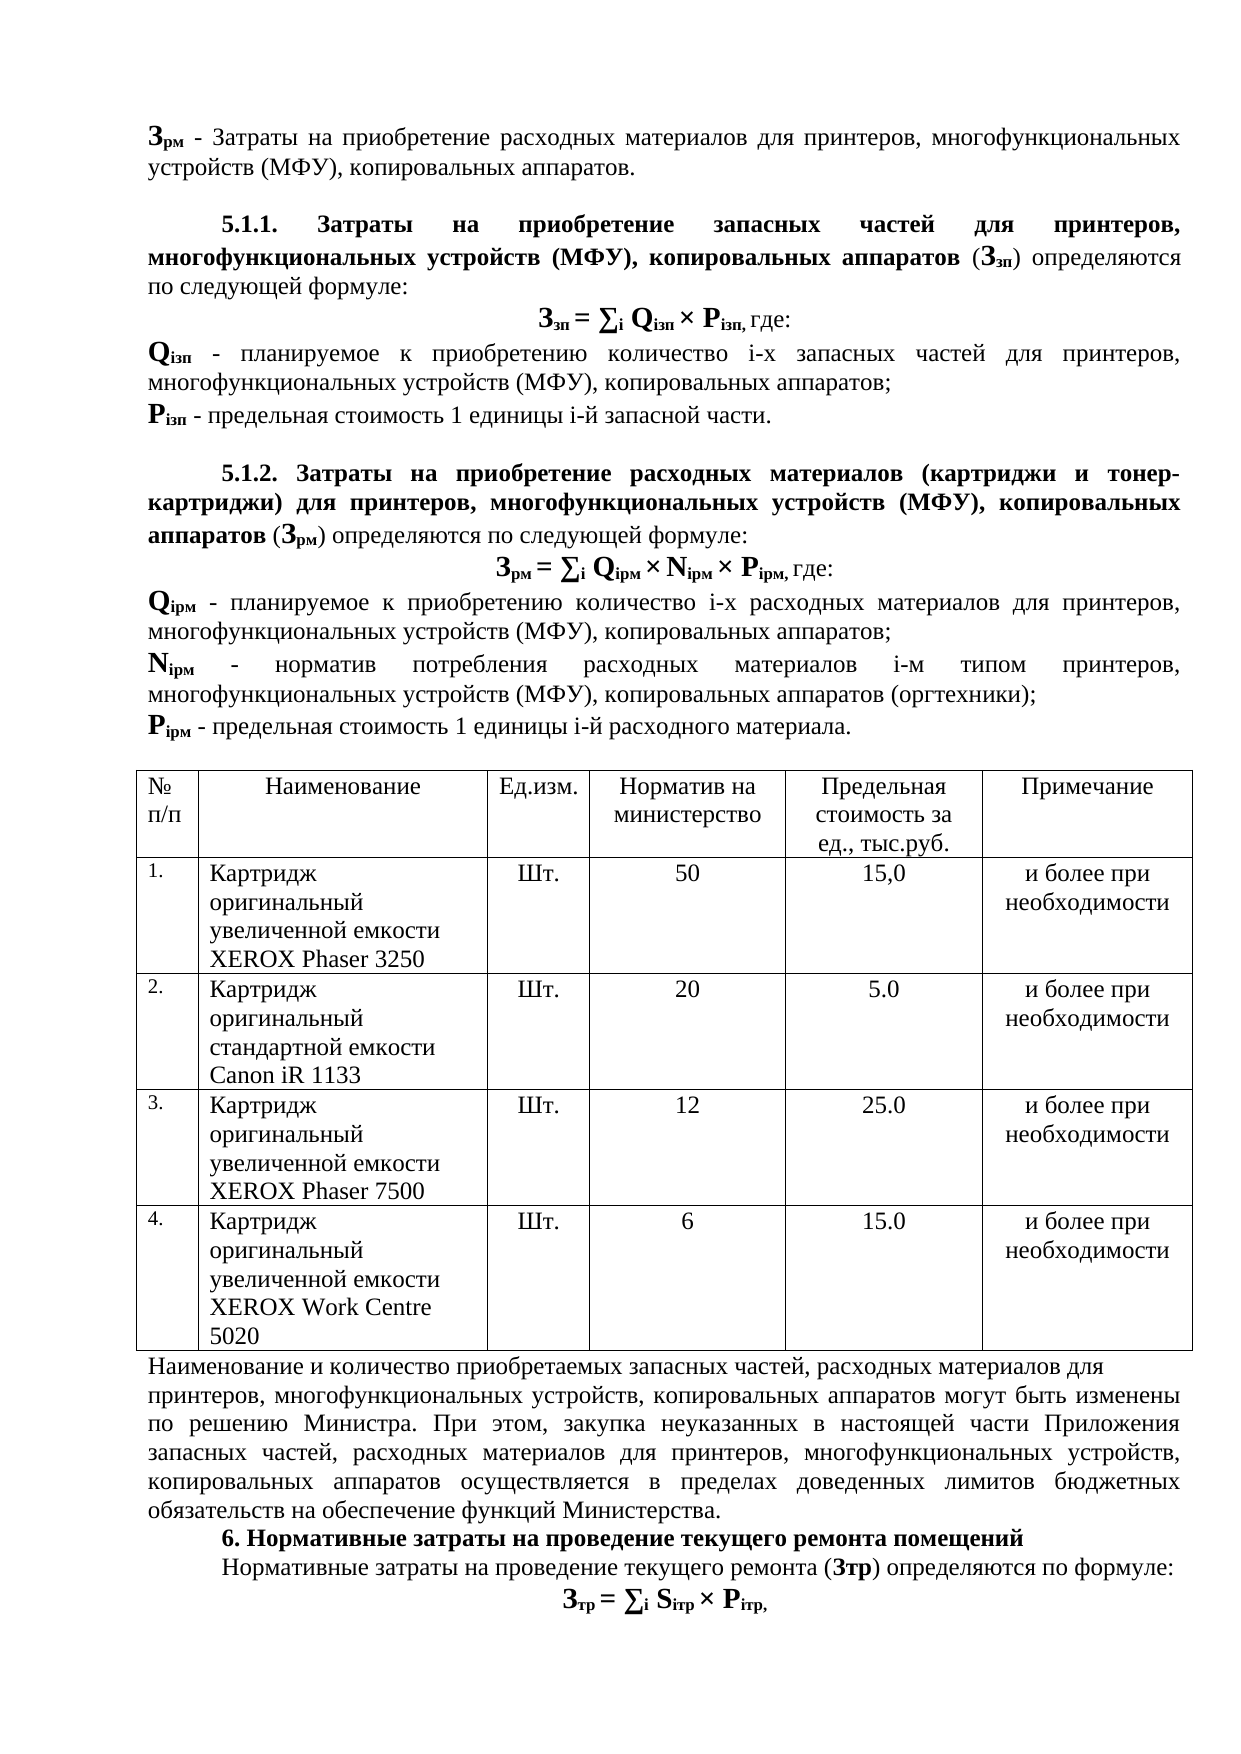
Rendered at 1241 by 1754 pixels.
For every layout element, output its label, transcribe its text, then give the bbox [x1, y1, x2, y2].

text Piрм - предельная стоимость 1 единицы i-й расходного материала. [148, 707, 1181, 741]
text Зрм - Затраты на приобретение расходных материалов для принтеров, многофункциональных устройств (МФУ), копировальных аппаратов. [148, 118, 1181, 180]
text Piзп - предельная стоимость 1 единицы i-й запасной части. [148, 396, 1181, 429]
table_cell Шт. [488, 1090, 589, 1205]
table_cell Шт. [488, 858, 589, 973]
table_cell и более при необходимости [983, 1206, 1192, 1350]
text Наименование и количество приобретаемых запасных частей, расходных материалов для [148, 1351, 1181, 1380]
table_header Ед.изм. [488, 771, 589, 857]
table_cell 1. [137, 858, 198, 973]
table_cell 3. [137, 1090, 198, 1205]
table_header Примечание [983, 771, 1192, 857]
table_cell 12 [590, 1090, 785, 1205]
text Зтр = ∑i Siтр × Piтр, [148, 1581, 1181, 1614]
table_cell 5.0 [786, 974, 982, 1089]
table_cell Картридж оригинальный увеличенной емкости XEROX Phaser 3250 [199, 858, 487, 973]
text принтеров, многофункциональных устройств, копировальных аппаратов могут быть изменены по решению Министра. При этом, закупка неуказанных в настоящей части Приложения запасных частей, расходных материалов для принтеров, многофункциональных устройств, копировальных аппаратов осуществляется в пределах доведенных лимитов бюджетных обязательств на обеспечение функций Министерства. [148, 1380, 1181, 1523]
table_cell и более при необходимости [983, 858, 1192, 973]
text Нормативные затраты на проведение текущего ремонта (Зтр) определяются по формуле: [148, 1552, 1181, 1581]
text 6. Нормативные затраты на проведение текущего ремонта помещений [148, 1523, 1181, 1552]
text 5.1.1. Затраты на приобретение запасных частей для принтеров, многофункциональных устройств (МФУ), копировальных аппаратов (Ззп) определяются по следующей формуле: [148, 209, 1181, 300]
text Niрм - норматив потребления расходных материалов i-м типом принтеров, многофункциональных устройств (МФУ), копировальных аппаратов (оргтехники); [148, 645, 1181, 707]
table_header Предельная стоимость за ед., тыс.руб. [786, 771, 982, 857]
table_cell 25.0 [786, 1090, 982, 1205]
table_cell 20 [590, 974, 785, 1089]
text Qiрм - планируемое к приобретению количество i-x расходных материалов для принтеров, многофункциональных устройств (МФУ), копировальных аппаратов; [148, 583, 1181, 645]
text Ззп = ∑i Qiзп × Piзп, где: [148, 300, 1181, 334]
table_cell и более при необходимости [983, 974, 1192, 1089]
table_header № п/п [137, 771, 198, 857]
table_cell 4. [137, 1206, 198, 1350]
table_cell 50 [590, 858, 785, 973]
table_cell 15,0 [786, 858, 982, 973]
text Qiзп - планируемое к приобретению количество i-x запасных частей для принтеров, многофункциональных устройств (МФУ), копировальных аппаратов; [148, 334, 1181, 396]
table_cell 2. [137, 974, 198, 1089]
text 5.1.2. Затраты на приобретение расходных материалов (картриджи и тонер-картриджи) для принтеров, многофункциональных устройств (МФУ), копировальных аппаратов (Зрм) определяются по следующей формуле: [148, 458, 1181, 549]
table_cell 15.0 [786, 1206, 982, 1350]
table_cell Картридж оригинальный увеличенной емкости XEROX Work Centre 5020 [199, 1206, 487, 1350]
table_cell и более при необходимости [983, 1090, 1192, 1205]
table_cell Шт. [488, 974, 589, 1089]
table_cell Картридж оригинальный увеличенной емкости XEROX Phaser 7500 [199, 1090, 487, 1205]
table_header Норматив на министерство [590, 771, 785, 857]
table_cell 6 [590, 1206, 785, 1350]
table_cell Шт. [488, 1206, 589, 1350]
text Зрм = ∑i Qiрм × Niрм × Piрм, где: [148, 549, 1181, 583]
table_header Наименование [199, 771, 487, 857]
table_cell Картридж оригинальный стандартной емкости Canon iR 1133 [199, 974, 487, 1089]
